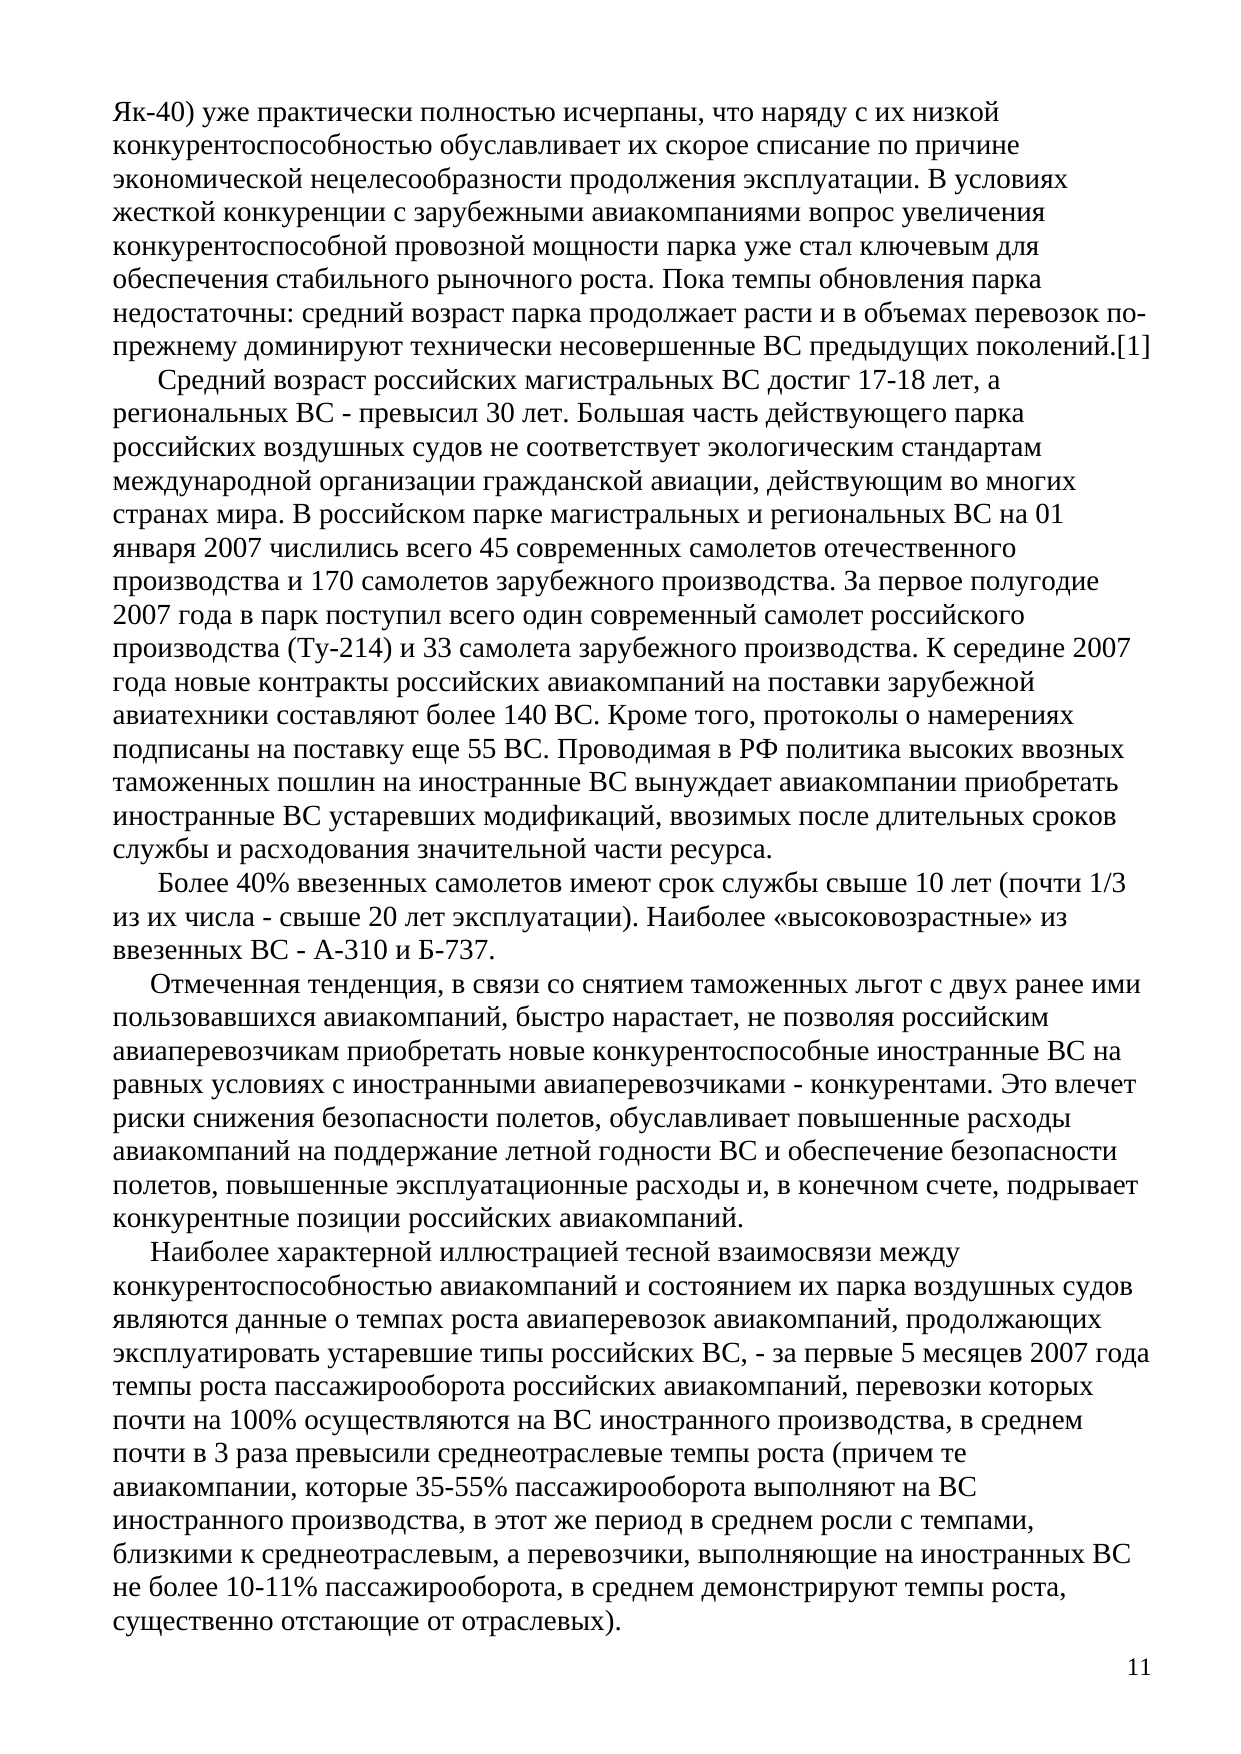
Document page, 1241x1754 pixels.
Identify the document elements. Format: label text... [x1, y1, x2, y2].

text Более 40% ввезенных самолетов имеют срок службы свыше 10 лет (почти 1/3 из их числа - свыше 20 лет эксплуатации). Наиболее «высоковозрастные» из ввезенных ВС - А-310 и Б-737. [112, 865, 1152, 966]
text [112, 94, 1152, 362]
text Наиболее характерной иллюстрацией тесной взаимосвязи между конкурентоспособностью авиакомпаний и состоянием их парка воздушных судов являются данные о темпах роста авиаперевозок авиакомпаний, продолжающих эксплуатировать устаревшие типы российских ВС, - за первые 5 месяцев 2007 года темпы роста пассажирооборота российских авиакомпаний, перевозки которых почти на 100% осуществляются на ВС иностранного производства, в среднем почти в 3 раза превысили среднеотраслевые темпы роста (причем те авиакомпании, которые 35-55% пассажирооборота выполняют на ВС иностранного производства, в этот же период в среднем росли с темпами, близкими к среднеотраслевым, а перевозчики, выполняющие на иностранных ВС не более 10-11% пассажирооборота, в среднем демонстрируют темпы роста, существенно отстающие от отраслевых). [112, 1234, 1152, 1637]
text Средний возраст российских магистральных ВС достиг 17-18 лет, а региональных ВС - превысил 30 лет. Большая часть действующего парка российских воздушных судов не соответствует экологическим стандартам международной организации гражданской авиации, действующим во многих странах мира. В российском парке магистральных и региональных ВС на 01 января 2007 числились всего 45 современных самолетов отечественного производства и 170 самолетов зарубежного производства. За первое полугодие 2007 года в парк поступил всего один современный самолет российского производства (Ту-214) и 33 самолета зарубежного производства. К середине 2007 года новые контракты российских авиакомпаний на поставки зарубежной авиатехники составляют более 140 ВС. Кроме того, протоколы о намерениях подписаны на поставку еще 55 ВС. Проводимая в РФ политика высоких ввозных таможенных пошлин на иностранные ВС вынуждает авиакомпании приобретать иностранные ВС устаревших модификаций, ввозимых после длительных сроков службы и расходования значительной части ресурса. [112, 362, 1152, 865]
text Отмеченная тенденция, в связи со снятием таможенных льгот с двух ранее ими пользовавшихся авиакомпаний, быстро нарастает, не позволяя российским авиаперевозчикам приобретать новые конкурентоспособные иностранные ВС на равных условиях с иностранными авиаперевозчиками - конкурентами. Это влечет риски снижения безопасности полетов, обуславливает повышенные расходы авиакомпаний на поддержание летной годности ВС и обеспечение безопасности полетов, повышенные эксплуатационные расходы и, в конечном счете, подрывает конкурентные позиции российских авиакомпаний. [112, 966, 1152, 1234]
